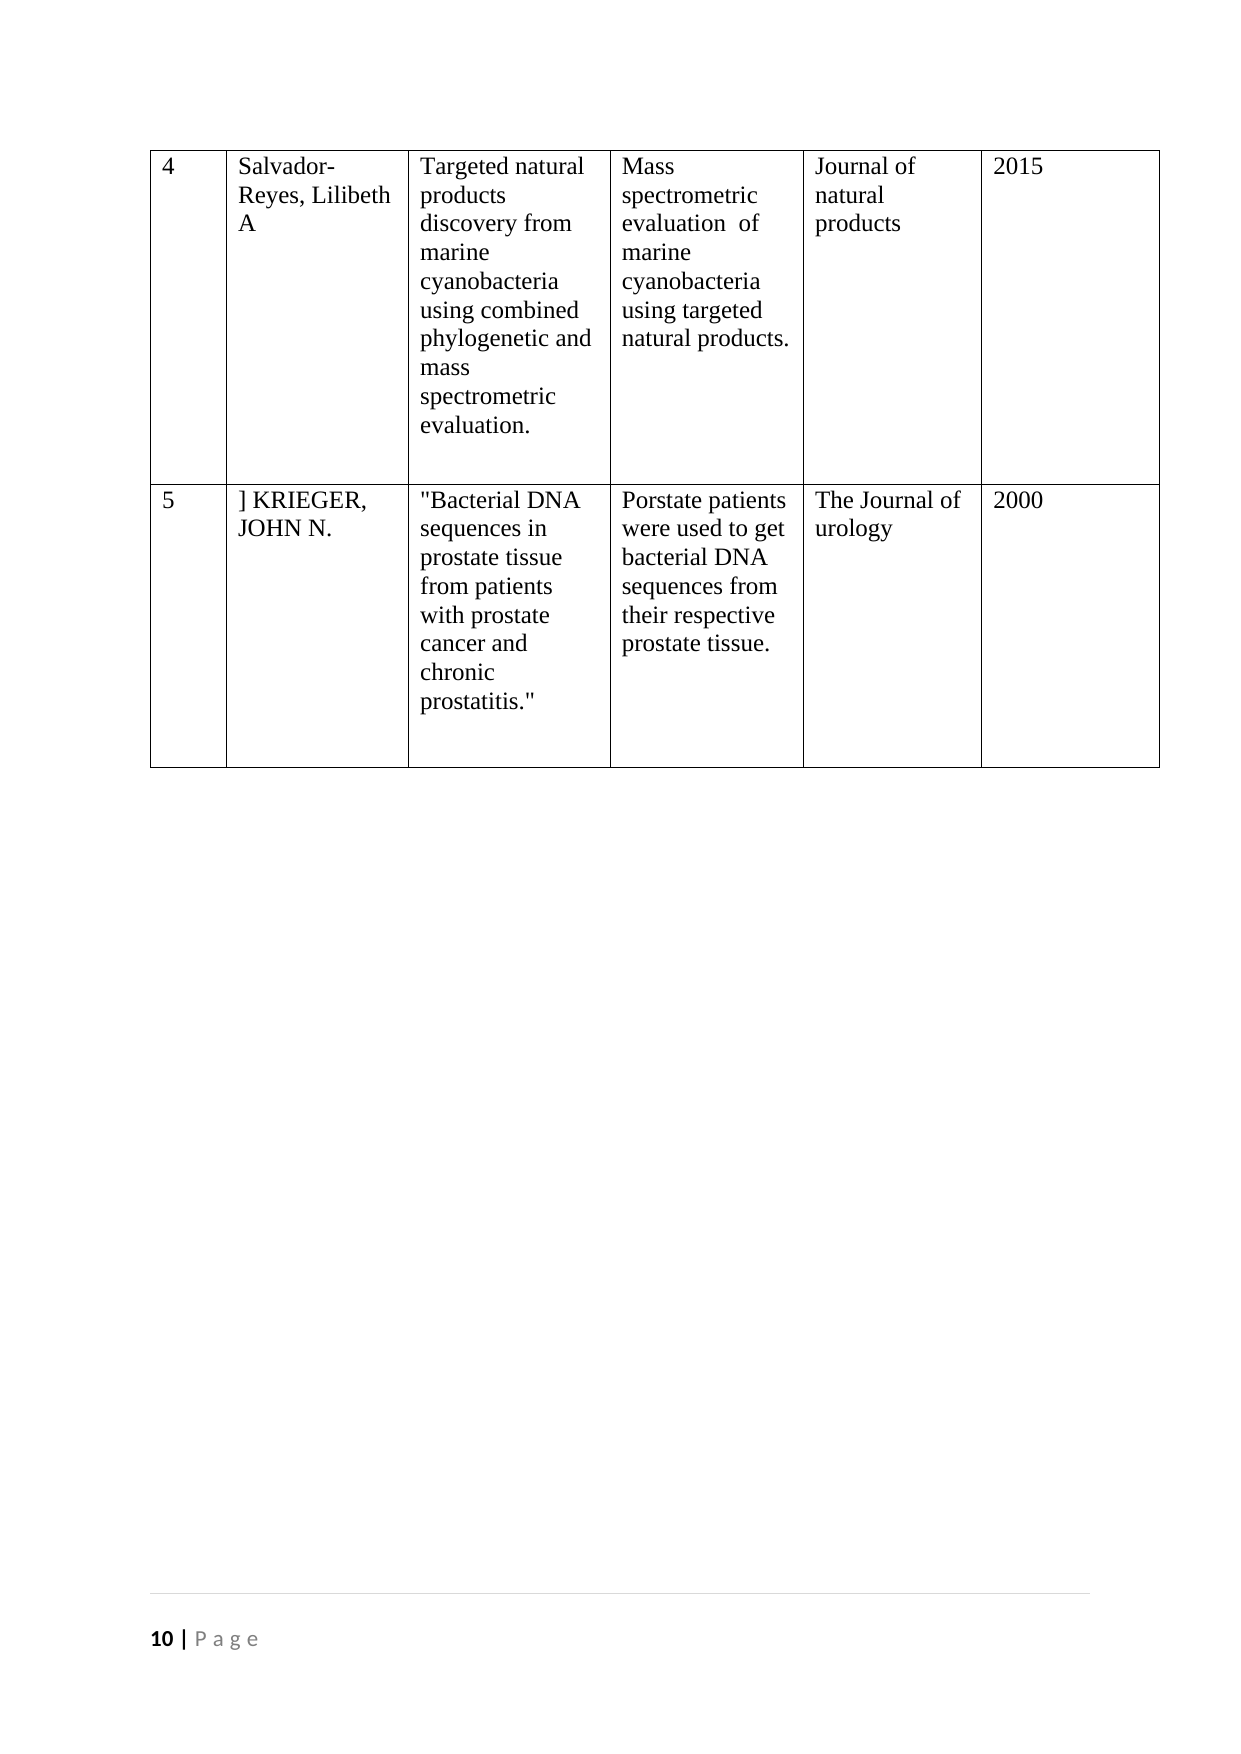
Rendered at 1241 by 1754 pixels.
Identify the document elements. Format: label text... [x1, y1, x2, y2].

table_cell 5 [151, 485, 226, 767]
table_cell Porstate patients were used to get bacterial DNA sequences from their respective prostate tissue. [611, 485, 803, 767]
table_cell Salvador-Reyes, Lilibeth A [227, 151, 408, 484]
table_cell Journal of natural products [804, 151, 981, 484]
table_cell Targeted natural products discovery from marine cyanobacteria using combined phylogenetic and mass spectrometric evaluation. [409, 151, 610, 484]
table_cell Mass spectrometric evaluation of marine cyanobacteria using targeted natural products. [611, 151, 803, 484]
table_cell ] KRIEGER, JOHN N. [227, 485, 408, 767]
table_cell The Journal of urology [804, 485, 981, 767]
table_cell 2015 [982, 151, 1159, 484]
table_cell 2000 [982, 485, 1159, 767]
table_cell 4 [151, 151, 226, 484]
table_cell "Bacterial DNA sequences in prostate tissue from patients with prostate cancer and chronic prostatitis." [409, 485, 610, 767]
